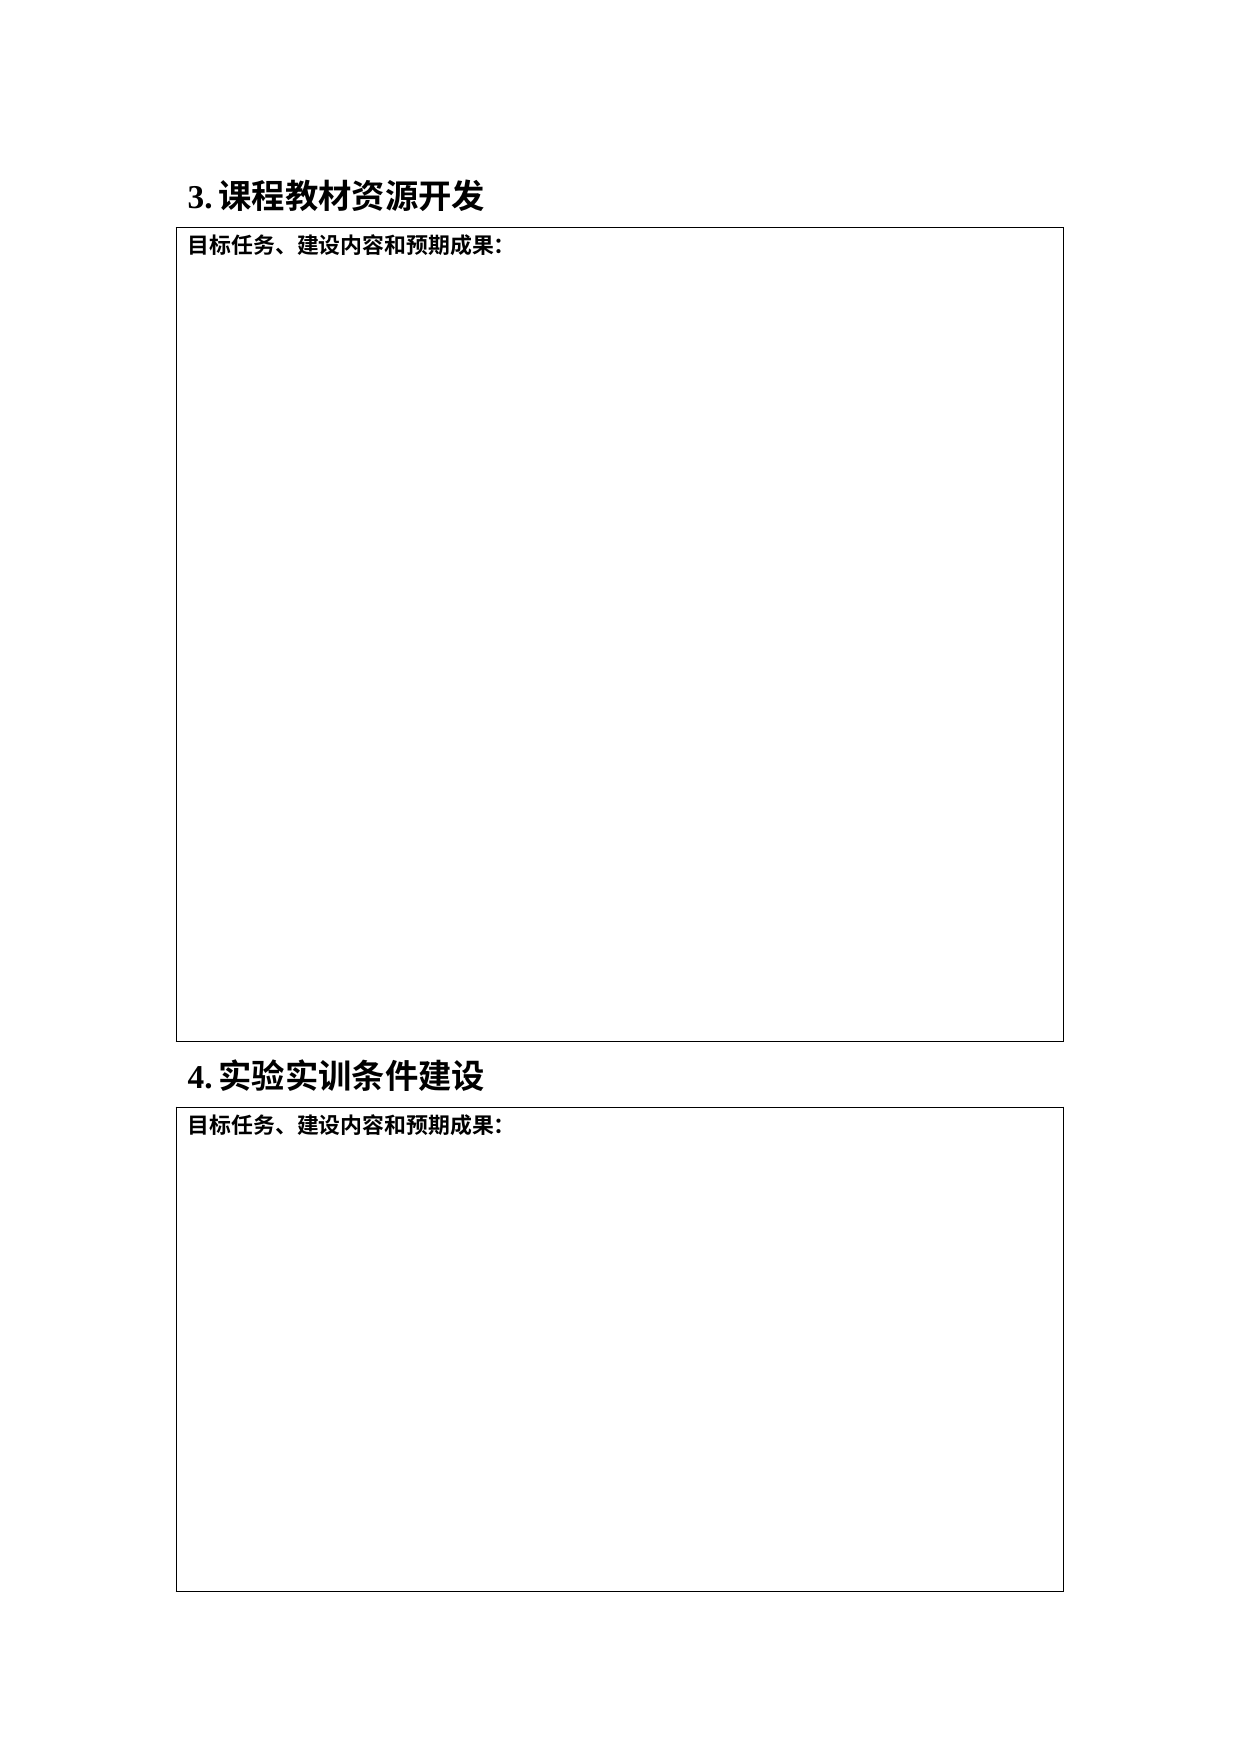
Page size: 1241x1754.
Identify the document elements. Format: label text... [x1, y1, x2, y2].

table_header 目标任务、建设内容和预期成果： [177, 228, 1063, 1041]
table_header 目标任务、建设内容和预期成果： [177, 1108, 1063, 1591]
text 3. 课程教材资源开发 [187, 162, 1053, 227]
text 4. 实验实训条件建设 [187, 1042, 1053, 1107]
